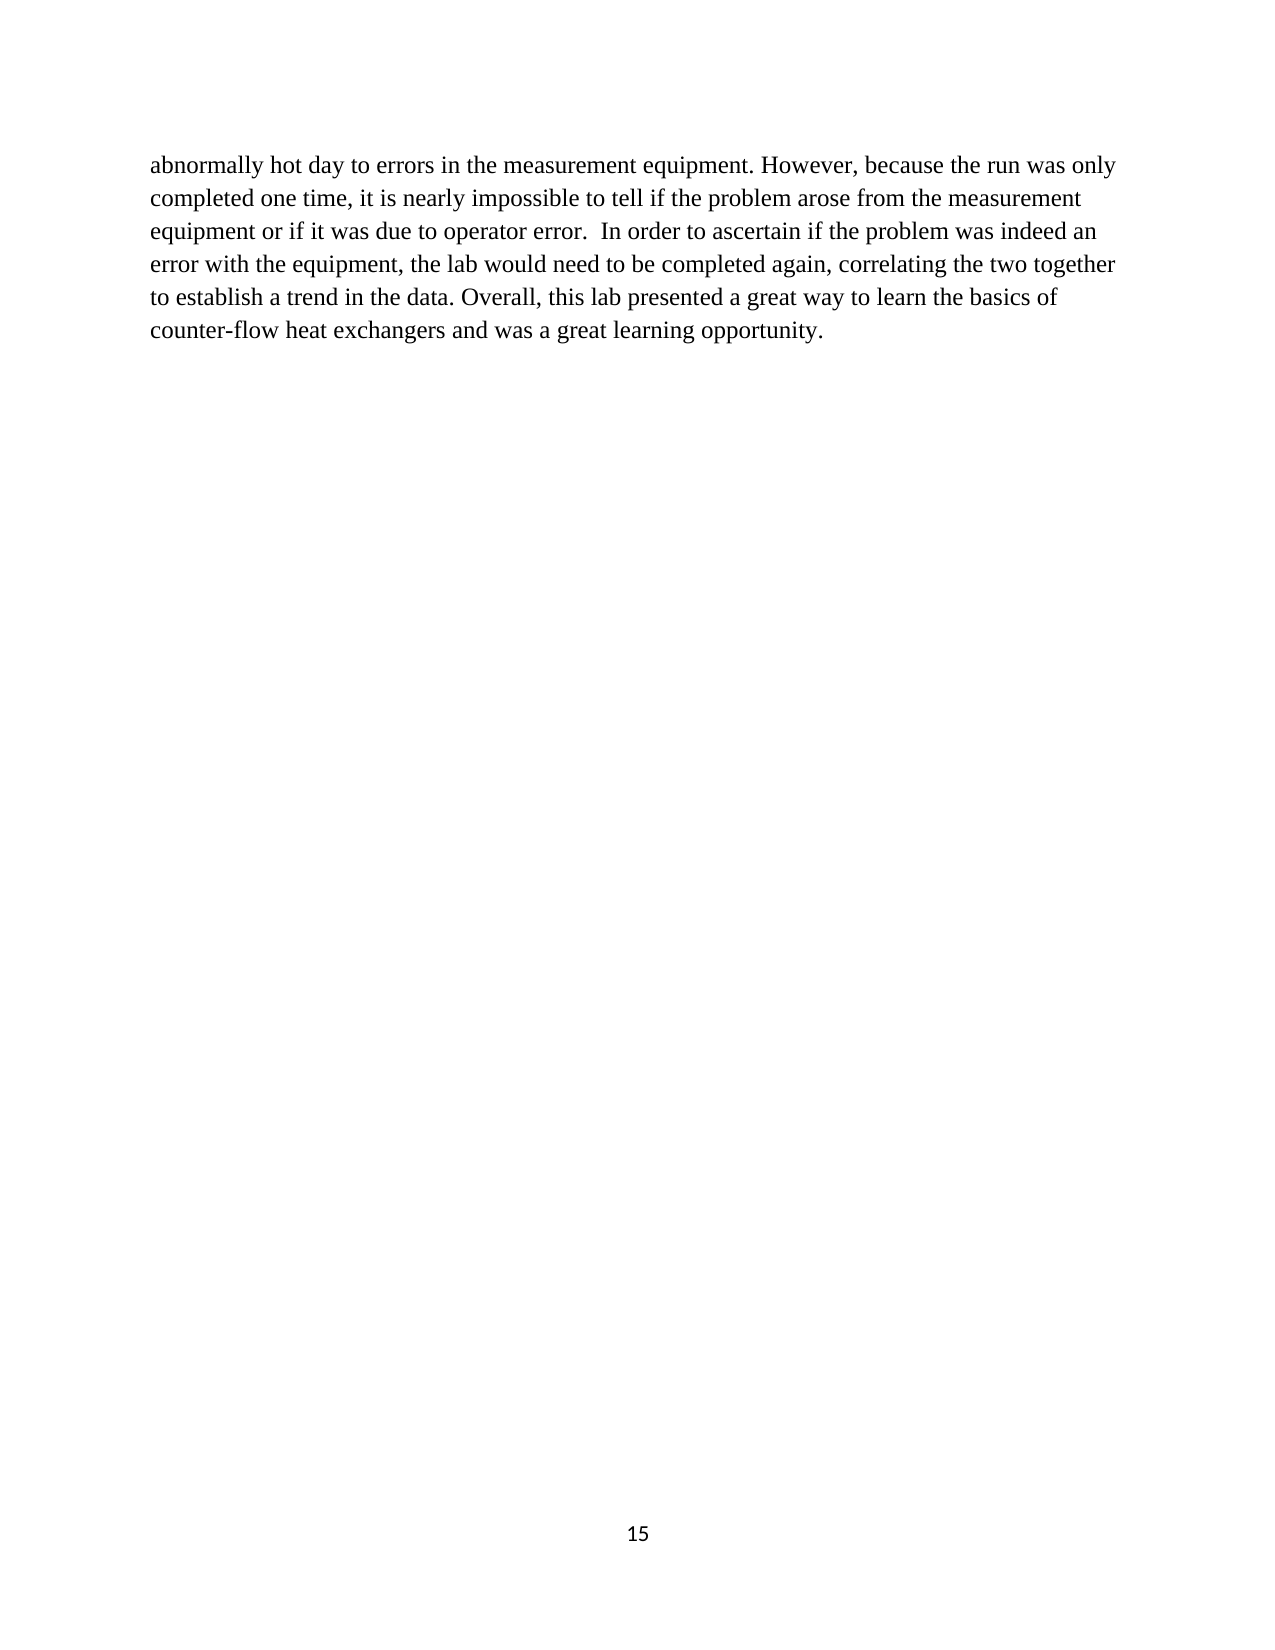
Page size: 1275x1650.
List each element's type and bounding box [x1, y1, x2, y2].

text [150, 150, 1125, 344]
